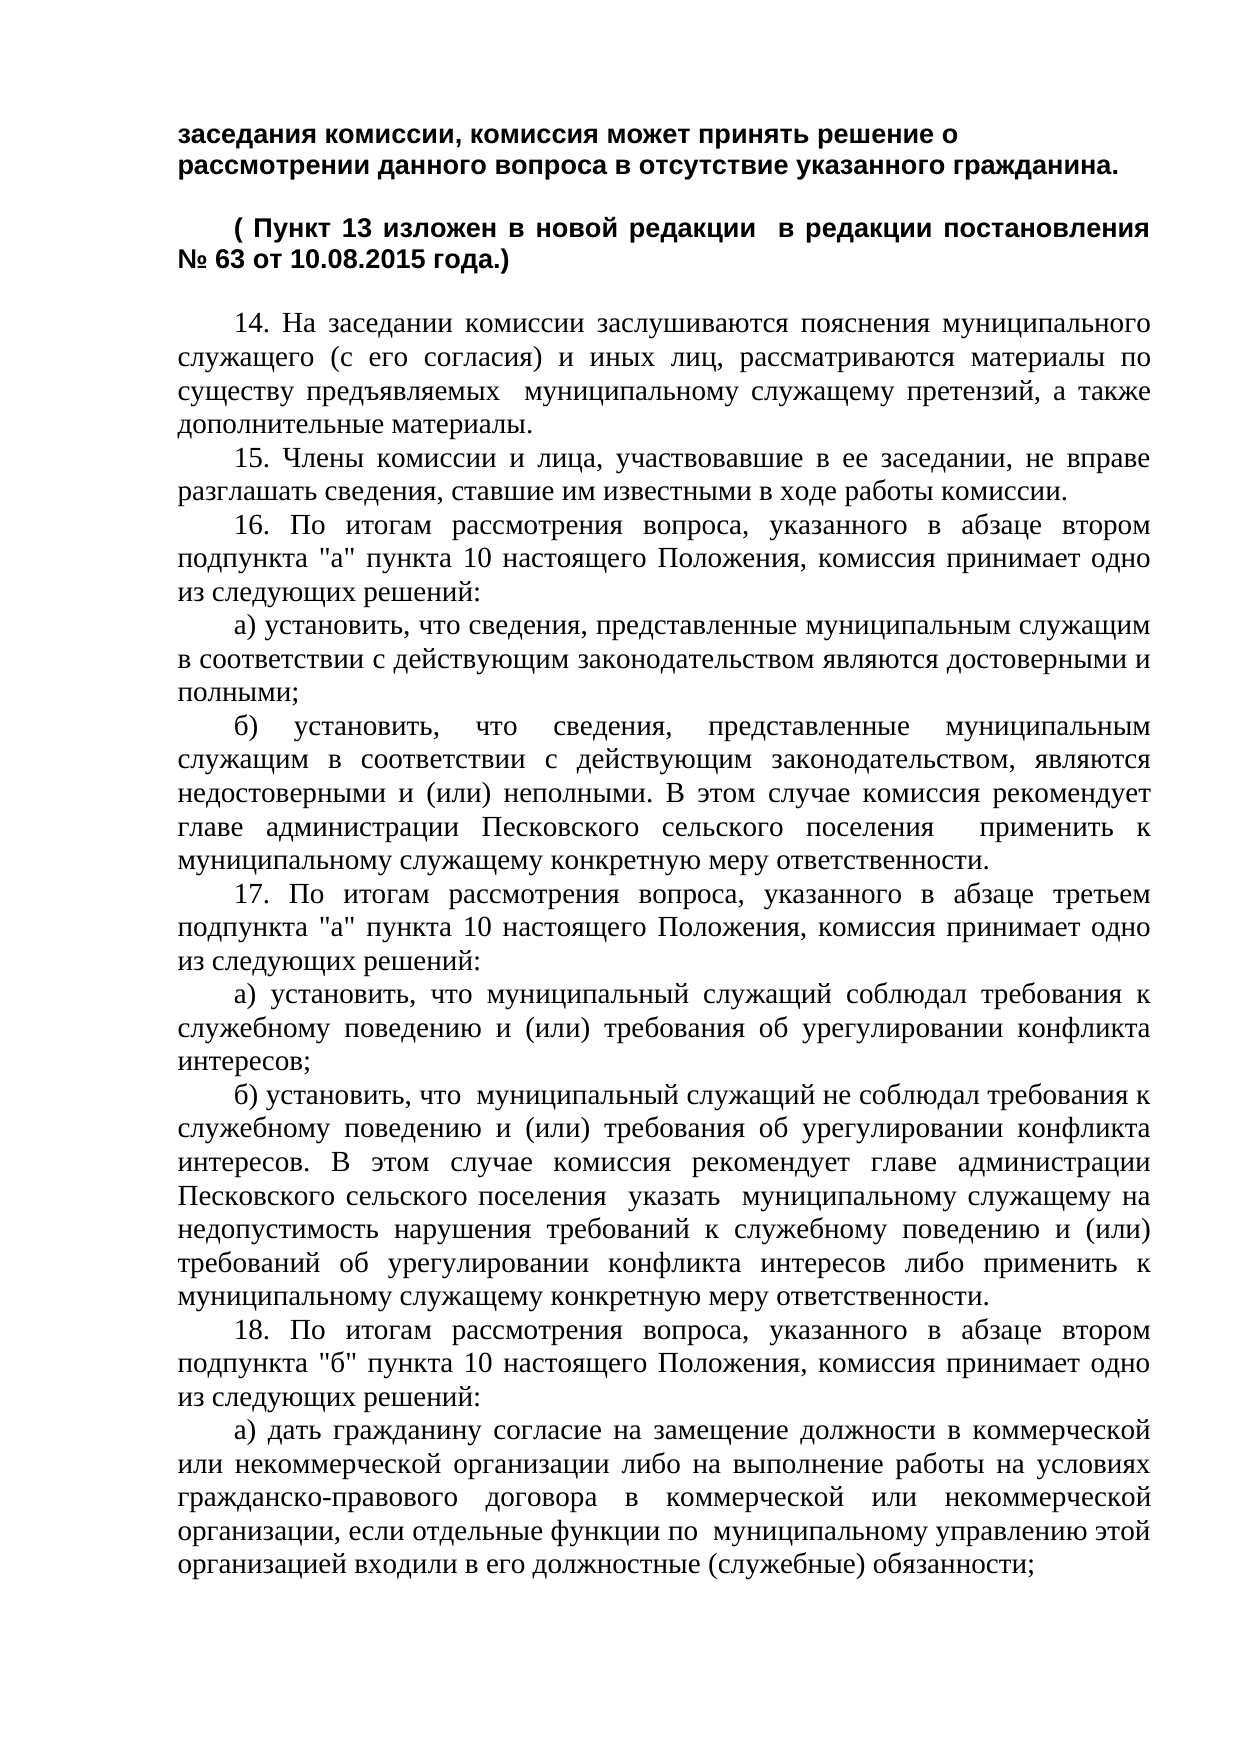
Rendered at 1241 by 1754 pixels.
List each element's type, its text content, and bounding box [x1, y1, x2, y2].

text 18. По итогам рассмотрения вопроса, указанного в абзаце втором подпункта "б" пункта 10 настоящего Положения, комиссия принимает одно из следующих решений: [177, 1312, 1152, 1412]
text 16. По итогам рассмотрения вопроса, указанного в абзаце втором подпункта "а" пункта 10 настоящего Положения, комиссия принимает одно из следующих решений: [177, 507, 1152, 607]
text а) дать гражданину согласие на замещение должности в коммерческой или некоммерческой организации либо на выполнение работы на условиях гражданско-правового договора в коммерческой или некоммерческой организации, если отдельные функции по муниципальному управлению этой организацией входили в его должностные (служебные) обязанности; [177, 1412, 1152, 1580]
text 17. По итогам рассмотрения вопроса, указанного в абзаце третьем подпункта "а" пункта 10 настоящего Положения, комиссия принимает одно из следующих решений: [177, 876, 1152, 976]
text ( Пункт 13 изложен в новой редакции в редакции постановления № 63 от 10.08.2015 года.) [177, 212, 1152, 274]
text а) установить, что муниципальный служащий соблюдал требования к служебному поведению и (или) требования об урегулировании конфликта интересов; [177, 976, 1152, 1077]
text б) установить, что муниципальный служащий не соблюдал требования к служебному поведению и (или) требования об урегулировании конфликта интересов. В этом случае комиссия рекомендует главе администрации Песковского сельского поселения указать муниципальному служащему на недопустимость нарушения требований к служебному поведению и (или) требований об урегулировании конфликта интересов либо применить к муниципальному служащему конкретную меру ответственности. [177, 1077, 1152, 1312]
text а) установить, что сведения, представленные муниципальным служащим в соответствии с действующим законодательством являются достоверными и полными; [177, 607, 1152, 708]
text 15. Члены комиссии и лица, участвовавшие в ее заседании, не вправе разглашать сведения, ставшие им известными в ходе работы комиссии. [177, 440, 1152, 507]
text 14. На заседании комиссии заслушиваются пояснения муниципального служащего (с его согласия) и иных лиц, рассматриваются материалы по существу предъявляемых муниципальному служащему претензий, а также дополнительные материалы. [177, 306, 1152, 440]
text б) установить, что сведения, представленные муниципальным служащим в соответствии с действующим законодательством, являются недостоверными и (или) неполными. В этом случае комиссия рекомендует главе администрации Песковского сельского поселения применить к муниципальному служащему конкретную меру ответственности. [177, 708, 1152, 876]
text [177, 118, 1152, 181]
